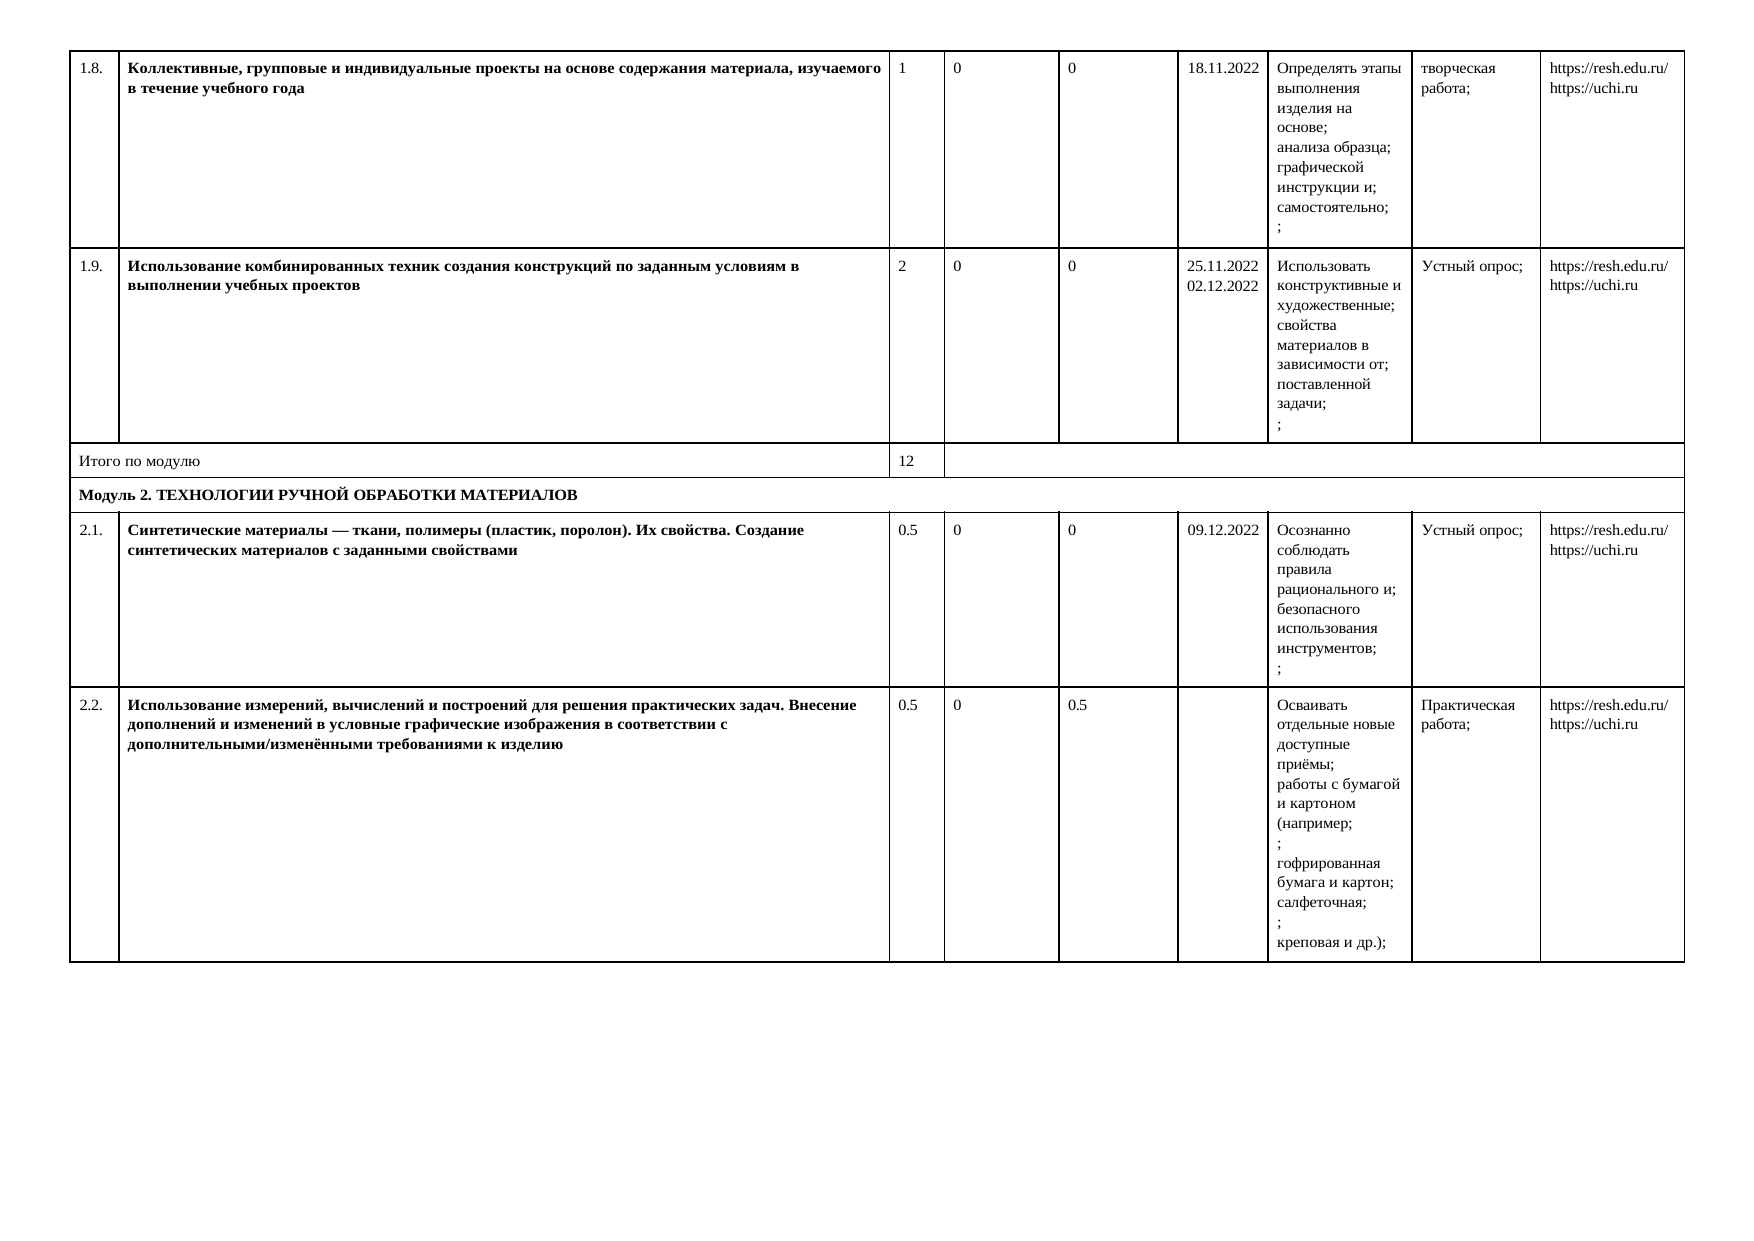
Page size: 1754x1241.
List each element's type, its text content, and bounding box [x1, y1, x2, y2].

table_cell Осознанно соблюдать правила рационального и; безопасного использования инструментов; ; [1269, 513, 1411, 686]
table_cell 12 [890, 444, 944, 477]
table_cell Осваивать отдельные новые доступные приёмы; работы с бумагой и картоном (например; ; гофрированная бумага и картон; салфеточная; ; креповая и др.); [1269, 688, 1411, 961]
table_cell 0 [945, 513, 1058, 686]
table_cell [1179, 688, 1267, 961]
table_cell 2.1. [71, 513, 118, 686]
table_header 18.11.2022 [1179, 52, 1267, 247]
table_cell Модуль 2. ТЕХНОЛОГИИ РУЧНОЙ ОБРАБОТКИ МАТЕРИАЛОВ [71, 478, 1684, 511]
table_cell Практическая работа; [1413, 688, 1540, 961]
table_header 0 [1060, 52, 1177, 247]
table_cell Итого по модулю [71, 444, 889, 477]
table_cell Использование измерений, вычислений и построений для решения практических задач. Внесение дополнений и изменений в условные графические изображения в соответствии с дополнительными/изменёнными требованиями к изделию [120, 688, 889, 961]
table_cell Использование комбинированных техник создания конструкций по заданным условиям в выполнении учебных проектов [120, 249, 889, 442]
table_header https://resh.edu.ru/ https://uchi.ru [1541, 52, 1684, 247]
table_cell 0 [1060, 249, 1177, 442]
table_header Коллективные, групповые и индивидуальные проекты на основе содержания материала, изучаемого в течение учебного года [120, 52, 889, 247]
table_cell 2 [890, 249, 944, 442]
table_cell 0 [945, 688, 1058, 961]
table_cell 1.9. [71, 249, 118, 442]
table_cell 09.12.2022 [1179, 513, 1267, 686]
table_header творческая работа; [1413, 52, 1540, 247]
table_cell https://resh.edu.ru/ https://uchi.ru [1541, 688, 1684, 961]
table_cell Синтетические материалы — ткани, полимеры (пластик, поролон). Их свойства. Создание синтетических материалов с заданными свойствами [120, 513, 889, 686]
table_cell https://resh.edu.ru/ https://uchi.ru [1541, 513, 1684, 686]
table_cell [945, 444, 1684, 477]
table_cell Устный опрос; [1413, 513, 1540, 686]
table_cell Использовать конструктивные и художественные; свойства материалов в зависимости от; поставленной задачи; ; [1269, 249, 1411, 442]
table_header 0 [945, 52, 1058, 247]
table_cell 0.5 [890, 688, 944, 961]
table_header 1.8. [71, 52, 118, 247]
table_cell 25.11.2022 02.12.2022 [1179, 249, 1267, 442]
table_cell 0 [945, 249, 1058, 442]
table_header Определять этапы выполнения изделия на основе; анализа образца; графической инструкции и; самостоятельно; ; [1269, 52, 1411, 247]
table_cell https://resh.edu.ru/ https://uchi.ru [1541, 249, 1684, 442]
table_cell Устный опрос; [1413, 249, 1540, 442]
table_cell 0.5 [890, 513, 944, 686]
table_header 1 [890, 52, 944, 247]
table_cell 0.5 [1060, 688, 1177, 961]
table_cell 2.2. [71, 688, 118, 961]
table_cell 0 [1060, 513, 1177, 686]
